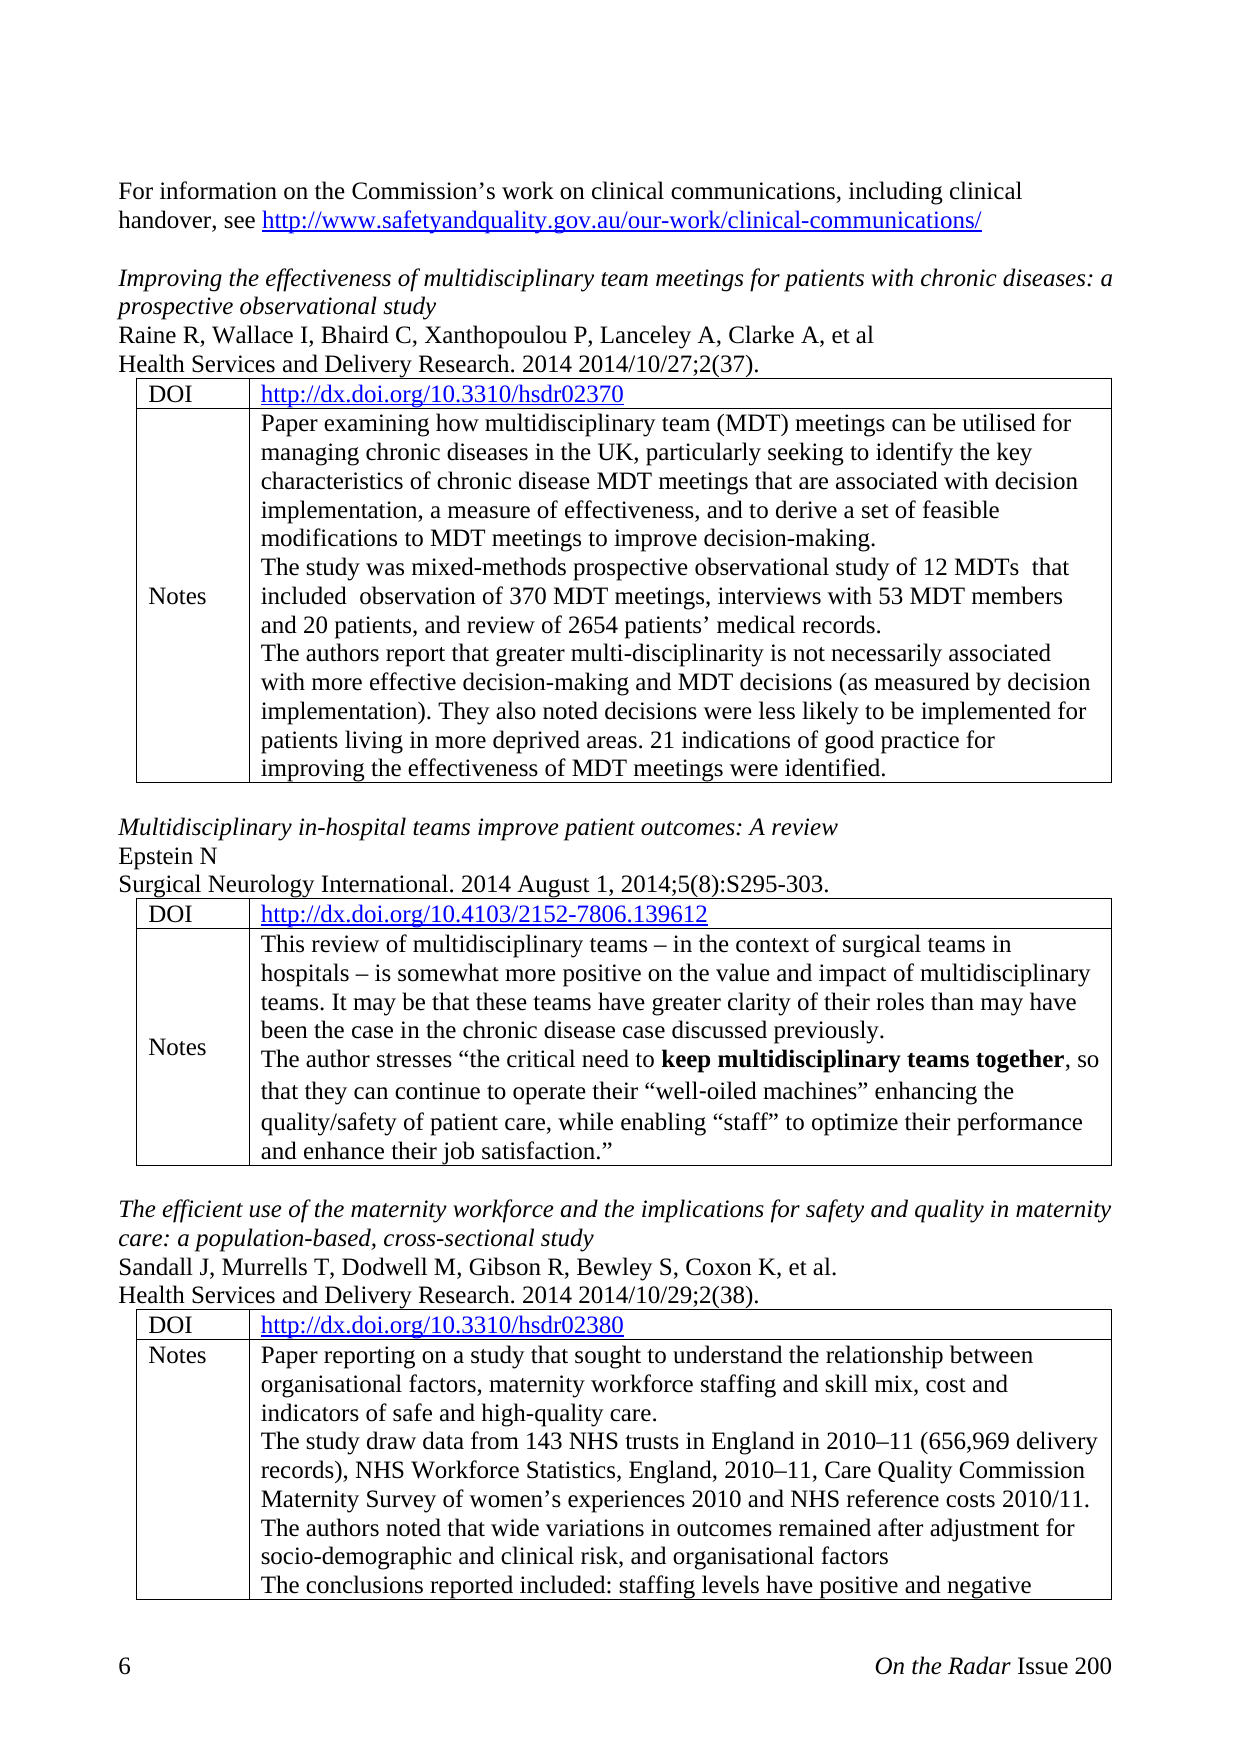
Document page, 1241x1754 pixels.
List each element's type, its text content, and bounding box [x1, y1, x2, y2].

text Multidisciplinary in-hospital teams improve patient outcomes: A review [118, 812, 1122, 841]
table_header http://dx.doi.org/10.3310/hsdr02380 [250, 1310, 1111, 1339]
table_cell Notes [137, 409, 249, 782]
text The efficient use of the maternity workforce and the implications for safety and quality in maternity care: a population-based, cross-sectional study [118, 1194, 1122, 1252]
table_header http://dx.doi.org/10.4103/2152-7806.139612 [250, 899, 1111, 928]
text Sandall J, Murrells T, Dodwell M, Gibson R, Bewley S, Coxon K, et al. [118, 1252, 1122, 1281]
table_header http://dx.doi.org/10.3310/hsdr02370 [250, 379, 1111, 407]
text Health Services and Delivery Research. 2014 2014/10/27;2(37). [118, 349, 1122, 378]
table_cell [250, 1340, 1111, 1599]
table_cell Notes [137, 1340, 249, 1599]
text Epstein N [118, 841, 1122, 869]
text Surgical Neurology International. 2014 August 1, 2014;5(8):S295-303. [118, 869, 1122, 898]
table_header DOI [137, 899, 249, 928]
table_header DOI [137, 379, 249, 407]
table_header DOI [137, 1310, 249, 1339]
text Improving the effectiveness of multidisciplinary team meetings for patients with chronic diseases: a prospective observational study [118, 263, 1122, 320]
table_cell Paper examining how multidisciplinary team (MDT) meetings can be utilised for managing chronic diseases in the UK, particularly seeking to identify the key characteristics of chronic disease MDT meetings that are associated with decision implementation, a measure of effectiveness, and to derive a set of feasible modifications to MDT meetings to improve decision-making. The study was mixed-methods prospective observational study of 12 MDTs that included observation of 370 MDT meetings, interviews with 53 MDT members and 20 patients, and review of 2654 patients’ medical records. The authors report that greater multi-disciplinarity is not necessarily associated with more effective decision-making and MDT decisions (as measured by decision implementation). They also noted decisions were less likely to be implemented for patients living in more deprived areas. 21 indications of good practice for improving the effectiveness of MDT meetings were identified. [250, 409, 1111, 782]
text For information on the Commission’s work on clinical communications, including clinical handover, see http://www.safetyandquality.gov.au/our-work/clinical-communications/ [118, 176, 1122, 234]
table_cell Notes [137, 929, 249, 1164]
text Health Services and Delivery Research. 2014 2014/10/29;2(38). [118, 1281, 1122, 1309]
table_cell This review of multidisciplinary teams – in the context of surgical teams in hospitals – is somewhat more positive on the value and impact of multidisciplinary teams. It may be that these teams have greater clarity of their roles than may have been the case in the chronic disease case discussed previously. The author stresses “the critical need to keep multidisciplinary teams together, so that they can continue to operate their “well‑oiled machines” enhancing the quality/safety of patient care, while enabling “staff” to optimize their performance and enhance their job satisfaction.” [250, 929, 1111, 1164]
text Raine R, Wallace I, Bhaird C, Xanthopoulou P, Lanceley A, Clarke A, et al [118, 320, 1122, 349]
